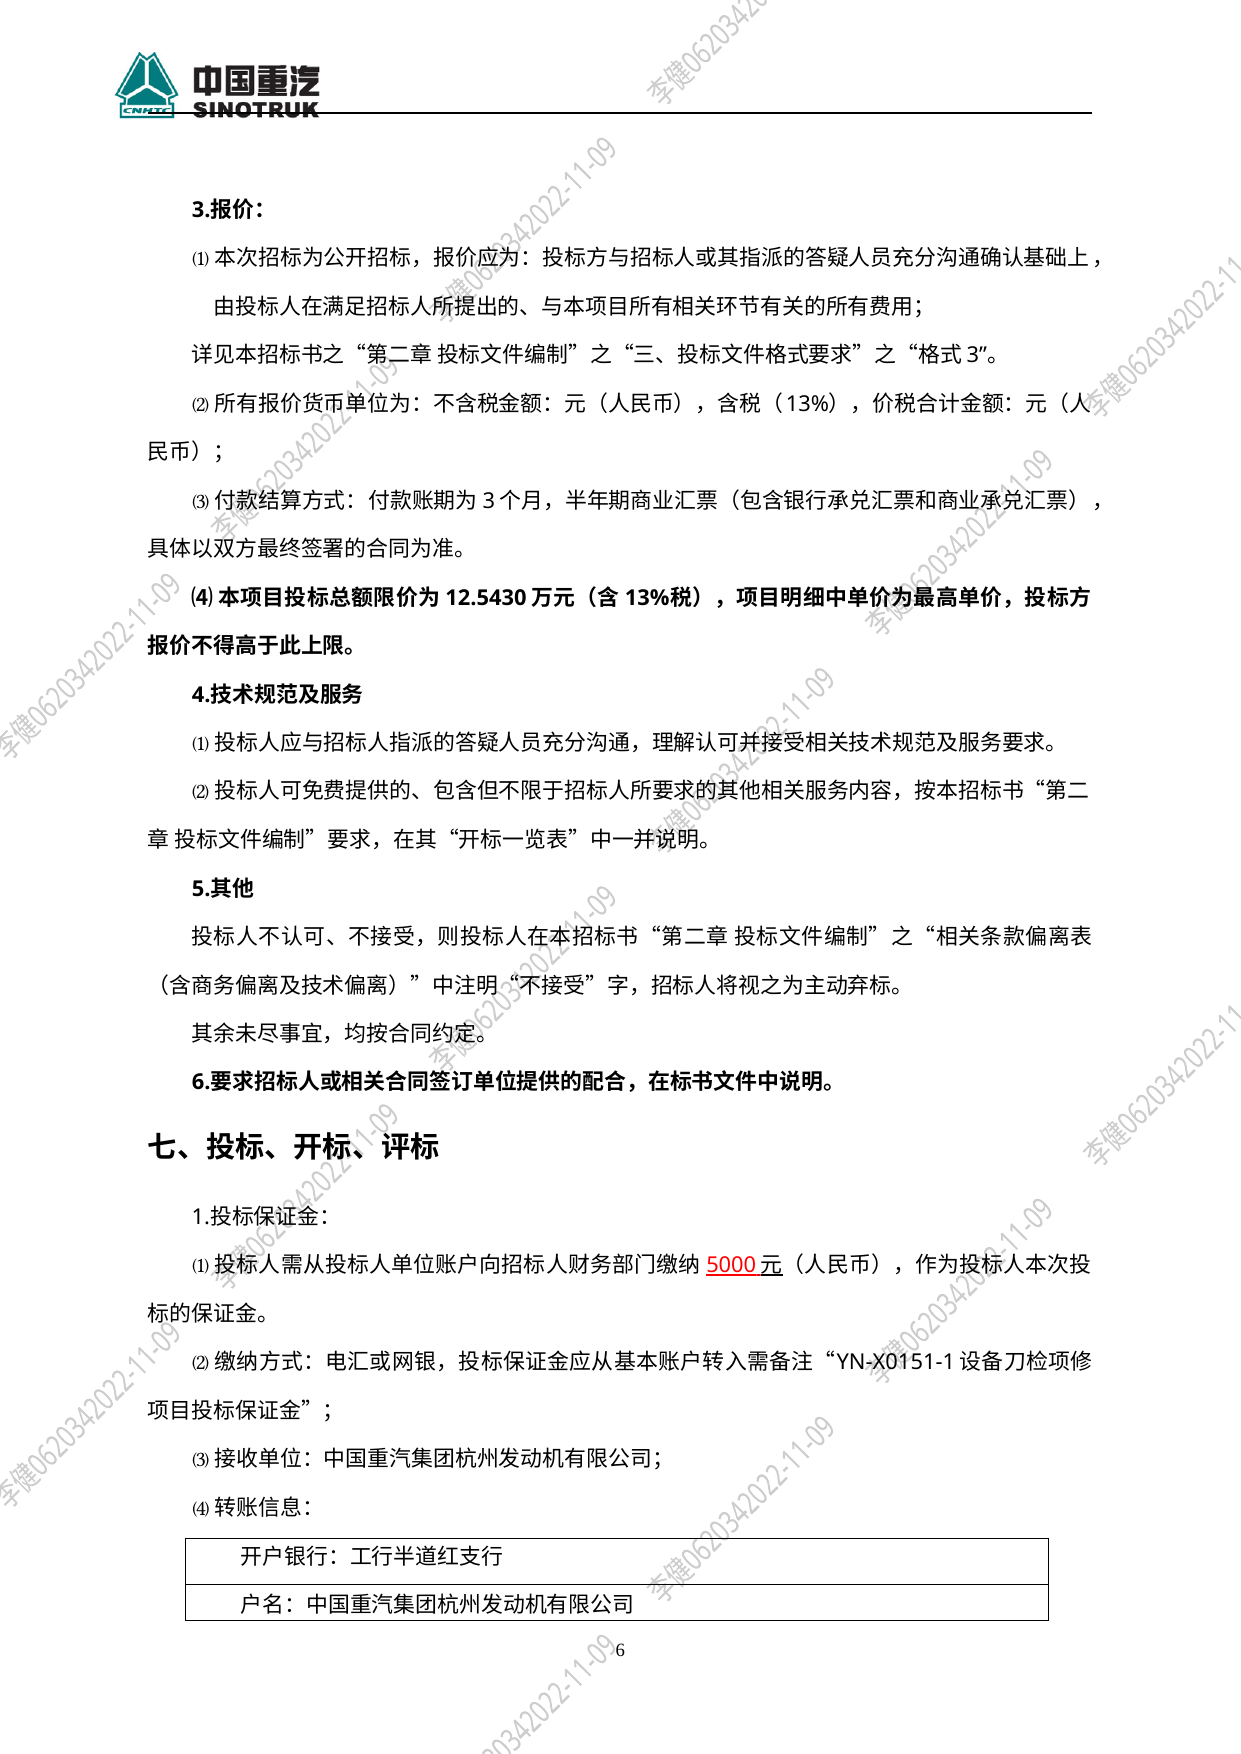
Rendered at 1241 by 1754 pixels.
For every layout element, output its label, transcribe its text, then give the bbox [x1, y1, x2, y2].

text 5.其他 [148, 870, 1092, 903]
text 其余未尽事宜，均按合同约定。 [148, 1016, 1092, 1048]
text ⑵所有报价货币单位为：不含税金额：元（人民币），含税（13%），价税合计金额：元（人民币）； [148, 385, 1092, 466]
text ⑴投标人应与招标人指派的答疑人员充分沟通，理解认可并接受相关技术规范及服务要求。 [148, 725, 1092, 757]
text ⑵缴纳方式：电汇或网银，投标保证金应从基本账户转入需备注“YN-X0151-1设备刀检项修项目投标保证金”； [148, 1344, 1092, 1425]
text ⑶付款结算方式：付款账期为3个月，半年期商业汇票（包含银行承兑汇票和商业承兑汇票），具体以双方最终签署的合同为准。 [148, 482, 1092, 563]
text ⑵投标人可免费提供的、包含但不限于招标人所要求的其他相关服务内容，按本招标书“第二章 投标文件编制”要求，在其“开标一览表”中一并说明。 [148, 773, 1092, 854]
text 投标人不认可、不接受，则投标人在本招标书“第二章 投标文件编制”之“相关条款偏离表（含商务偏离及技术偏离）”中注明“不接受”字，招标人将视之为主动弃标。 [148, 918, 1092, 1000]
text 七、投标、开标、评标 [148, 1112, 1092, 1177]
text 详见本招标书之“第二章 投标文件编制”之“三、投标文件格式要求”之“格式3”。 [148, 337, 1092, 369]
table_header 开户银行：工行半道红支行 [186, 1539, 1048, 1584]
text ⑶接收单位：中国重汽集团杭州发动机有限公司； [148, 1441, 1092, 1473]
text ⑷本项目投标总额限价为12.5430万元（含13%税），项目明细中单价为最高单价，投标方报价不得高于此上限。 [148, 579, 1092, 661]
text ⑴本次招标为公开招标，报价应为：投标方与招标人或其指派的答疑人员充分沟通确认基础上，由投标人在满足招标人所提出的、与本项目所有相关环节有关的所有费用； [191, 240, 1092, 321]
picture [114, 52, 321, 119]
text 4.技术规范及服务 [148, 676, 1092, 709]
text ⑴投标人需从投标人单位账户向招标人财务部门缴纳5000元（人民币），作为投标人本次投标的保证金。 [148, 1247, 1092, 1328]
text 3.报价： [148, 191, 1092, 224]
text 6.要求招标人或相关合同签订单位提供的配合，在标书文件中说明。 [148, 1064, 1092, 1096]
table_cell 户名：中国重汽集团杭州发动机有限公司 [186, 1585, 1048, 1620]
text ⑷转账信息： [148, 1489, 1092, 1522]
text 1.投标保证金： [148, 1198, 1092, 1231]
